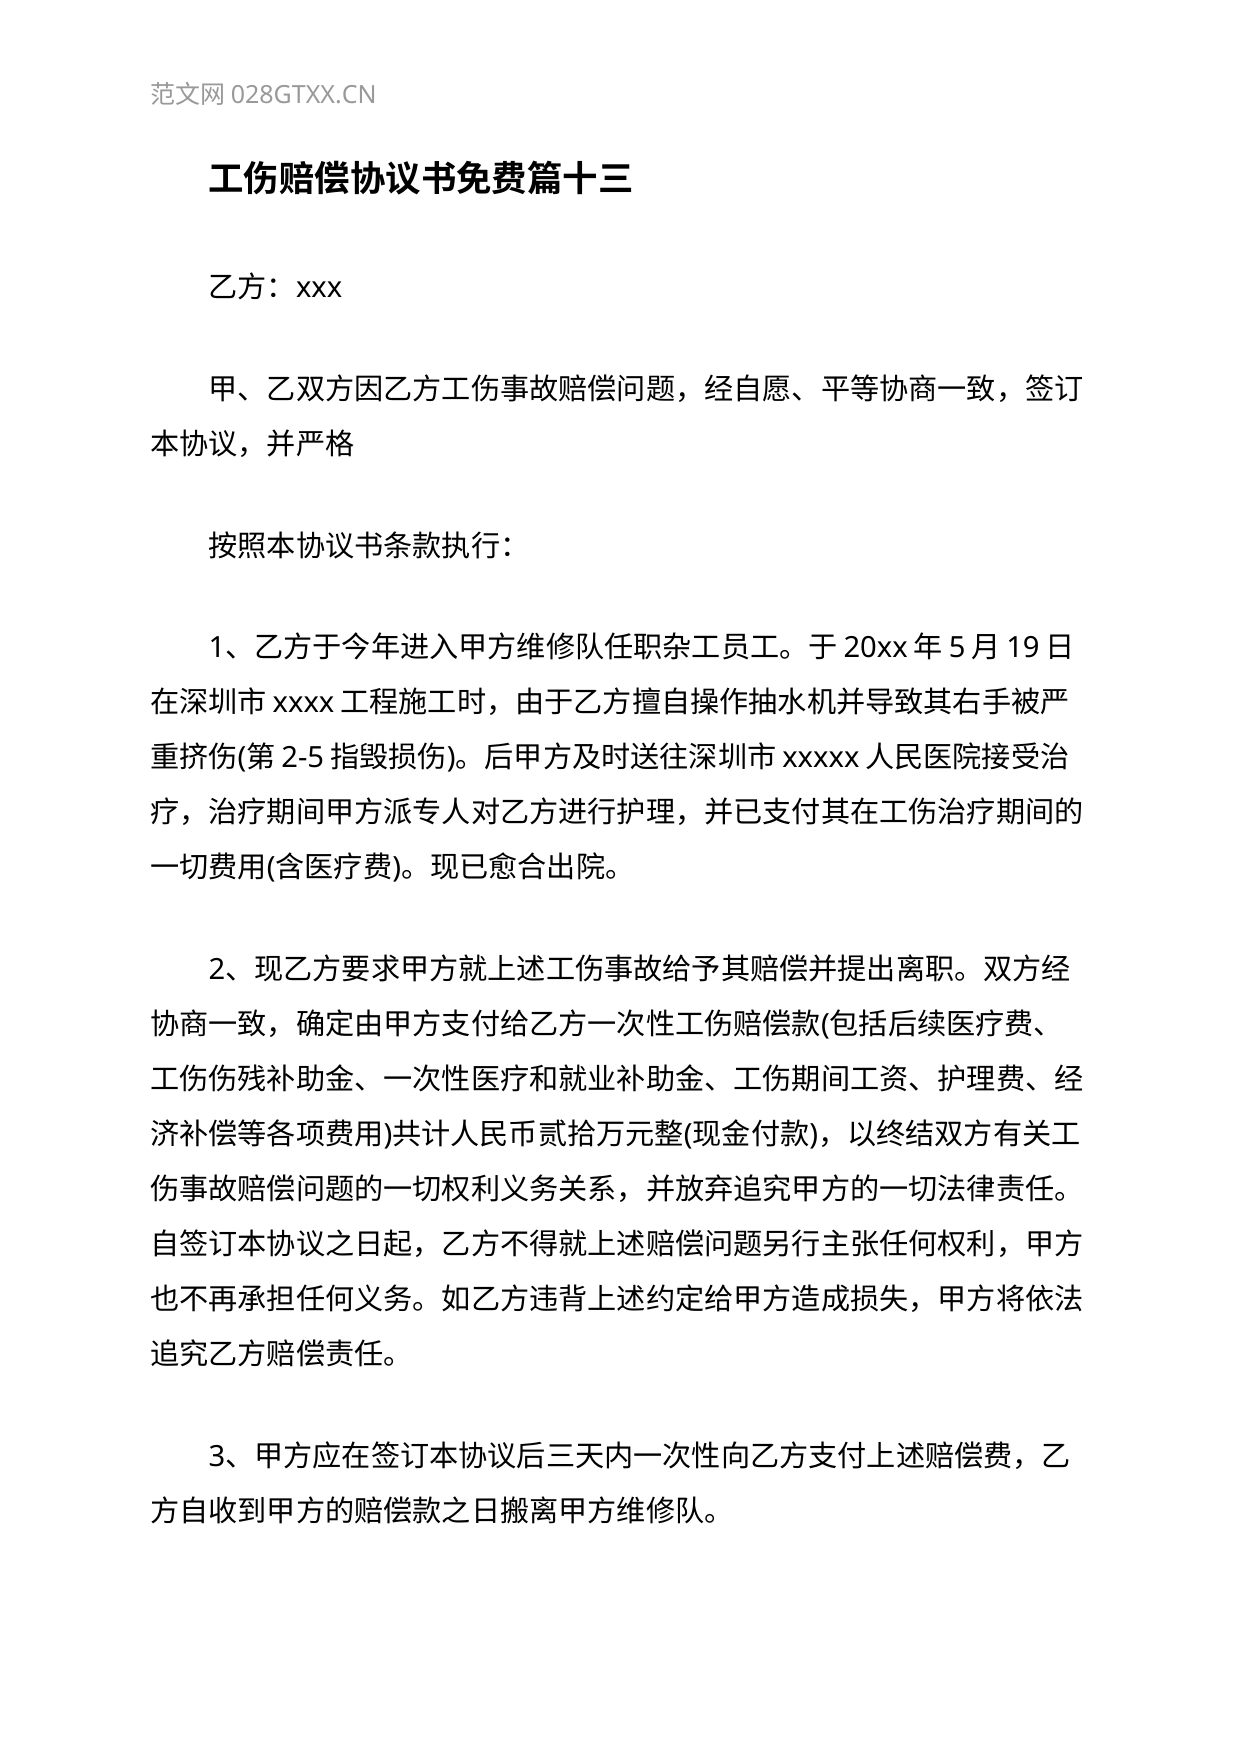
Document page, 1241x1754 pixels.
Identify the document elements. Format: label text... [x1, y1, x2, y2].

text 按照本协议书条款执行： [150, 522, 1090, 564]
text 2、现乙方要求甲方就上述工伤事故给予其赔偿并提出离职。双方经协商一致，确定由甲方支付给乙方一次性工伤赔偿款(包括后续医疗费、工伤伤残补助金、一次性医疗和就业补助金、工伤期间工资、护理费、经济补偿等各项费用)共计人民币贰拾万元整(现金付款)，以终结双方有关工伤事故赔偿问题的一切权利义务关系，并放弃追究甲方的一切法律责任。自签订本协议之日起，乙方不得就上述赔偿问题另行主张任何权利，甲方也不再承担任何义务。如乙方违背上述约定给甲方造成损失，甲方将依法追究乙方赔偿责任。 [150, 946, 1090, 1373]
text 乙方：xxx [150, 263, 1090, 306]
text 工伤赔偿协议书免费篇十三 [150, 150, 1090, 201]
text 1、乙方于今年进入甲方维修队任职杂工员工。于20xx年5月19日在深圳市xxxx工程施工时，由于乙方擅自操作抽水机并导致其右手被严重挤伤(第2-5指毁损伤)。后甲方及时送往深圳市xxxxx人民医院接受治疗，治疗期间甲方派专人对乙方进行护理，并已支付其在工伤治疗期间的一切费用(含医疗费)。现已愈合出院。 [150, 624, 1090, 886]
text 3、甲方应在签订本协议后三天内一次性向乙方支付上述赔偿费，乙方自收到甲方的赔偿款之日搬离甲方维修队。 [150, 1432, 1090, 1529]
text 甲、乙双方因乙方工伤事故赔偿问题，经自愿、平等协商一致，签订本协议，并严格 [150, 365, 1090, 463]
